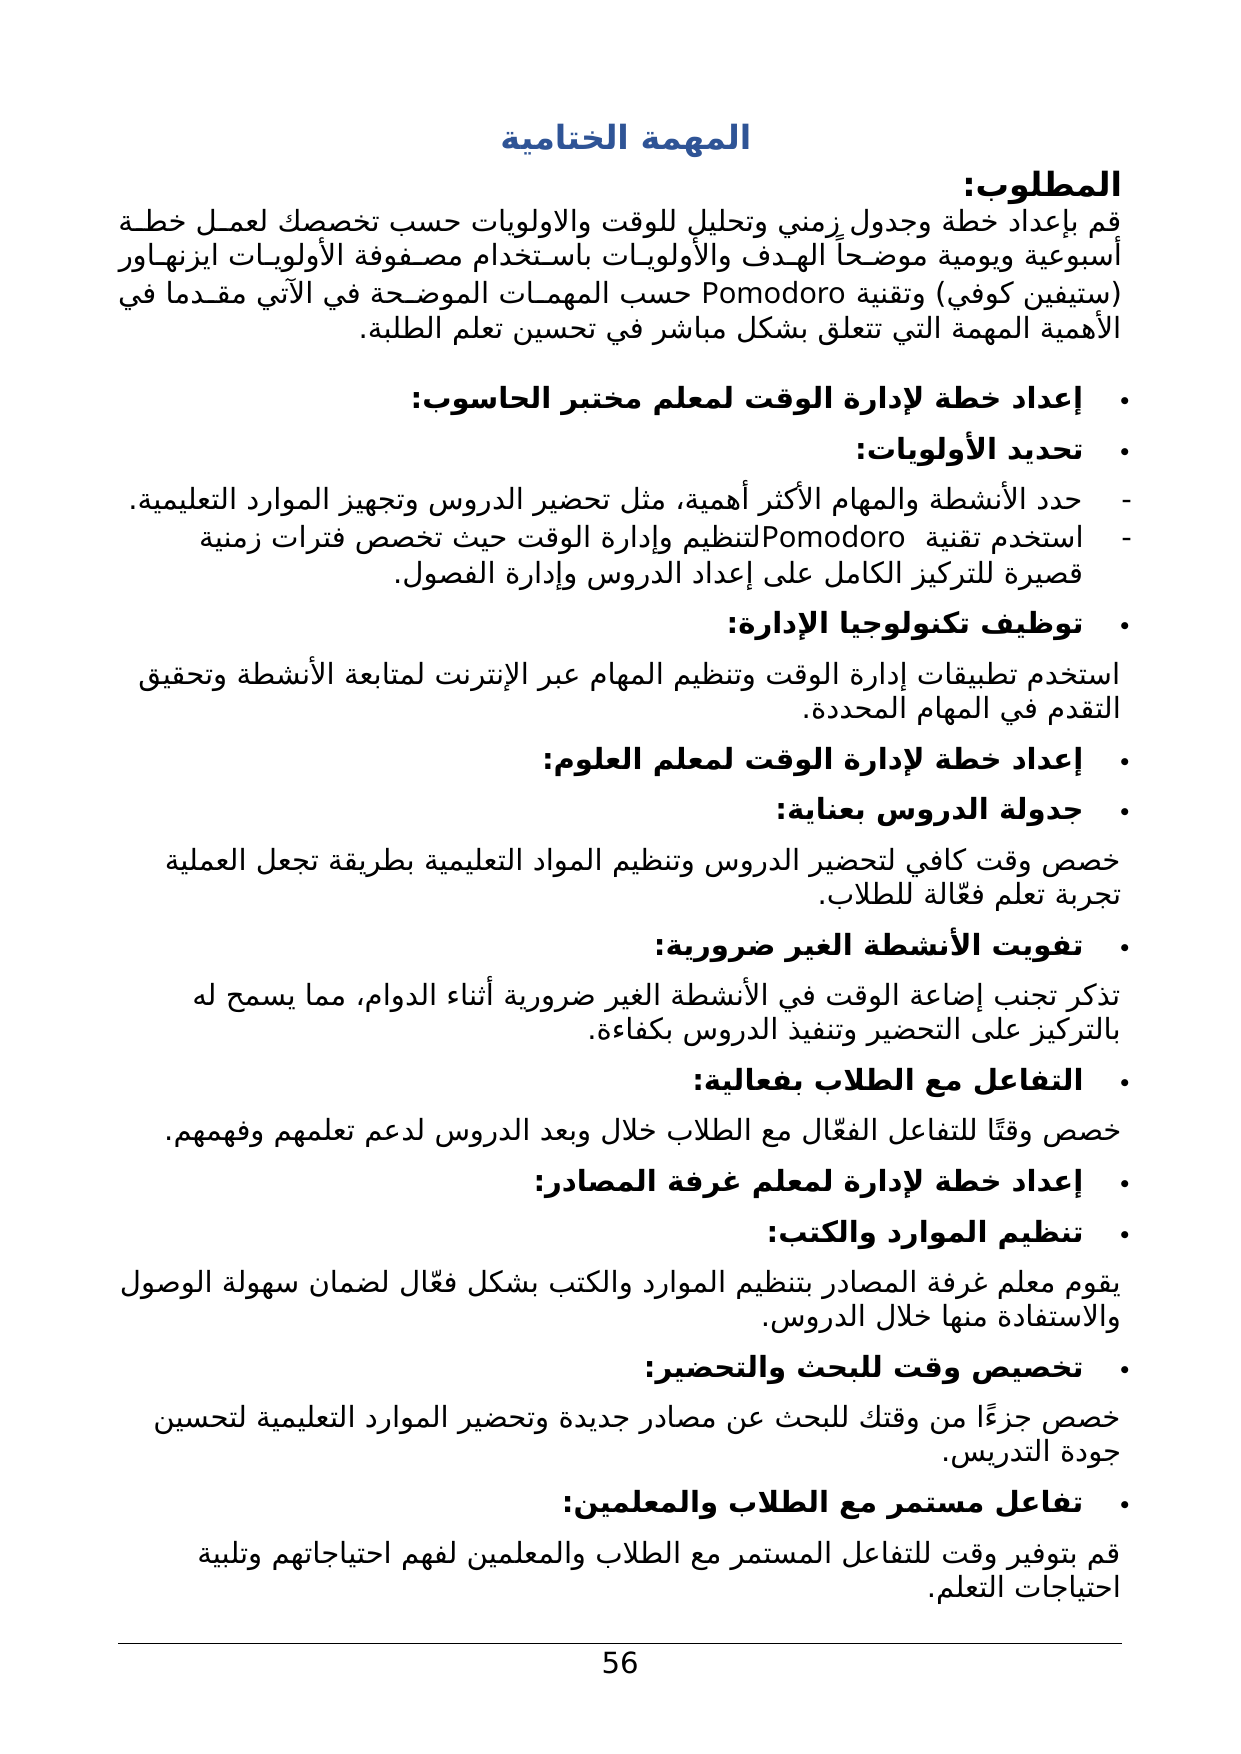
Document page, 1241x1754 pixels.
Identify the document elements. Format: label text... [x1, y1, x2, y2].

list تفويت الأنشطة الغير ضرورية: [118, 928, 1121, 962]
list إعداد خطة لإدارة الوقت لمعلم مختبر الحاسوب: [118, 381, 1121, 415]
list حدد الأنشطة والمهام الأكثر أهمية، مثل تحضير الدروس وتجهيز الموارد التعليمية. [118, 483, 1121, 517]
list تفاعل مستمر مع الطلاب والمعلمين: [118, 1485, 1121, 1519]
list توظيف تكنولوجيا الإدارة: [118, 607, 1121, 641]
text خصص جزءًا من وقتك للبحث عن مصادر جديدة وتحضير الموارد التعليمية لتحسين جودة التدريس. [118, 1401, 1121, 1469]
list جدولة الدروس بعناية: [118, 793, 1121, 827]
text خصص وقتًا للتفاعل الفعّال مع الطلاب خلال وبعد الدروس لدعم تعلمهم وفهمهم. [118, 1114, 1121, 1148]
list تخصيص وقت للبحث والتحضير: [118, 1350, 1121, 1384]
list استخدم تقنية Pomodoroلتنظيم وإدارة الوقت حيث تخصص فترات زمنية قصيرة للتركيز الكامل على إعداد الدروس وإدارة الفصول. [118, 517, 1121, 590]
text استخدم تطبيقات إدارة الوقت وتنظيم المهام عبر الإنترنت لمتابعة الأنشطة وتحقيق التقدم في المهام المحددة. [118, 657, 1121, 725]
list تنظيم الموارد والكتب: [118, 1215, 1121, 1249]
text خصص وقت كافي لتحضير الدروس وتنظيم المواد التعليمية بطريقة تجعل العملية تجربة تعلم فعّالة للطلاب. [118, 843, 1121, 911]
subtitle المهمة الختامية [118, 118, 1122, 157]
text يقوم معلم غرفة المصادر بتنظيم الموارد والكتب بشكل فعّال لضمان سهولة الوصول والاستفادة منها خلال الدروس. [118, 1266, 1121, 1333]
text تذكر تجنب إضاعة الوقت في الأنشطة الغير ضرورية أثناء الدوام، مما يسمح له بالتركيز على التحضير وتنفيذ الدروس بكفاءة. [118, 978, 1121, 1046]
list تحديد الأولويات: [118, 432, 1121, 466]
text قم بتوفير وقت للتفاعل المستمر مع الطلاب والمعلمين لفهم احتياجاتهم وتلبية احتياجات التعلم. [118, 1536, 1121, 1604]
text المطلوب: [118, 165, 1122, 204]
text قم بإعداد خطة وجدول زمني وتحليل للوقت والاولويات حسب تخصصك لعمل خطة أسبوعية ويومية موضحاً الهدف والأولويات باستخدام مصفوفة الأولويات ايزنهاور (ستيفين كوفي) وتقنية Pomodoro حسب المهمات الموضحة في الآتي مقدما في الأهمية المهمة التي تتعلق بشكل مباشر في تحسين تعلم الطلبة. [118, 204, 1122, 346]
list التفاعل مع الطلاب بفعالية: [118, 1063, 1121, 1097]
list إعداد خطة لإدارة الوقت لمعلم العلوم: [118, 742, 1121, 776]
list إعداد خطة لإدارة لمعلم غرفة المصادر: [118, 1164, 1121, 1198]
